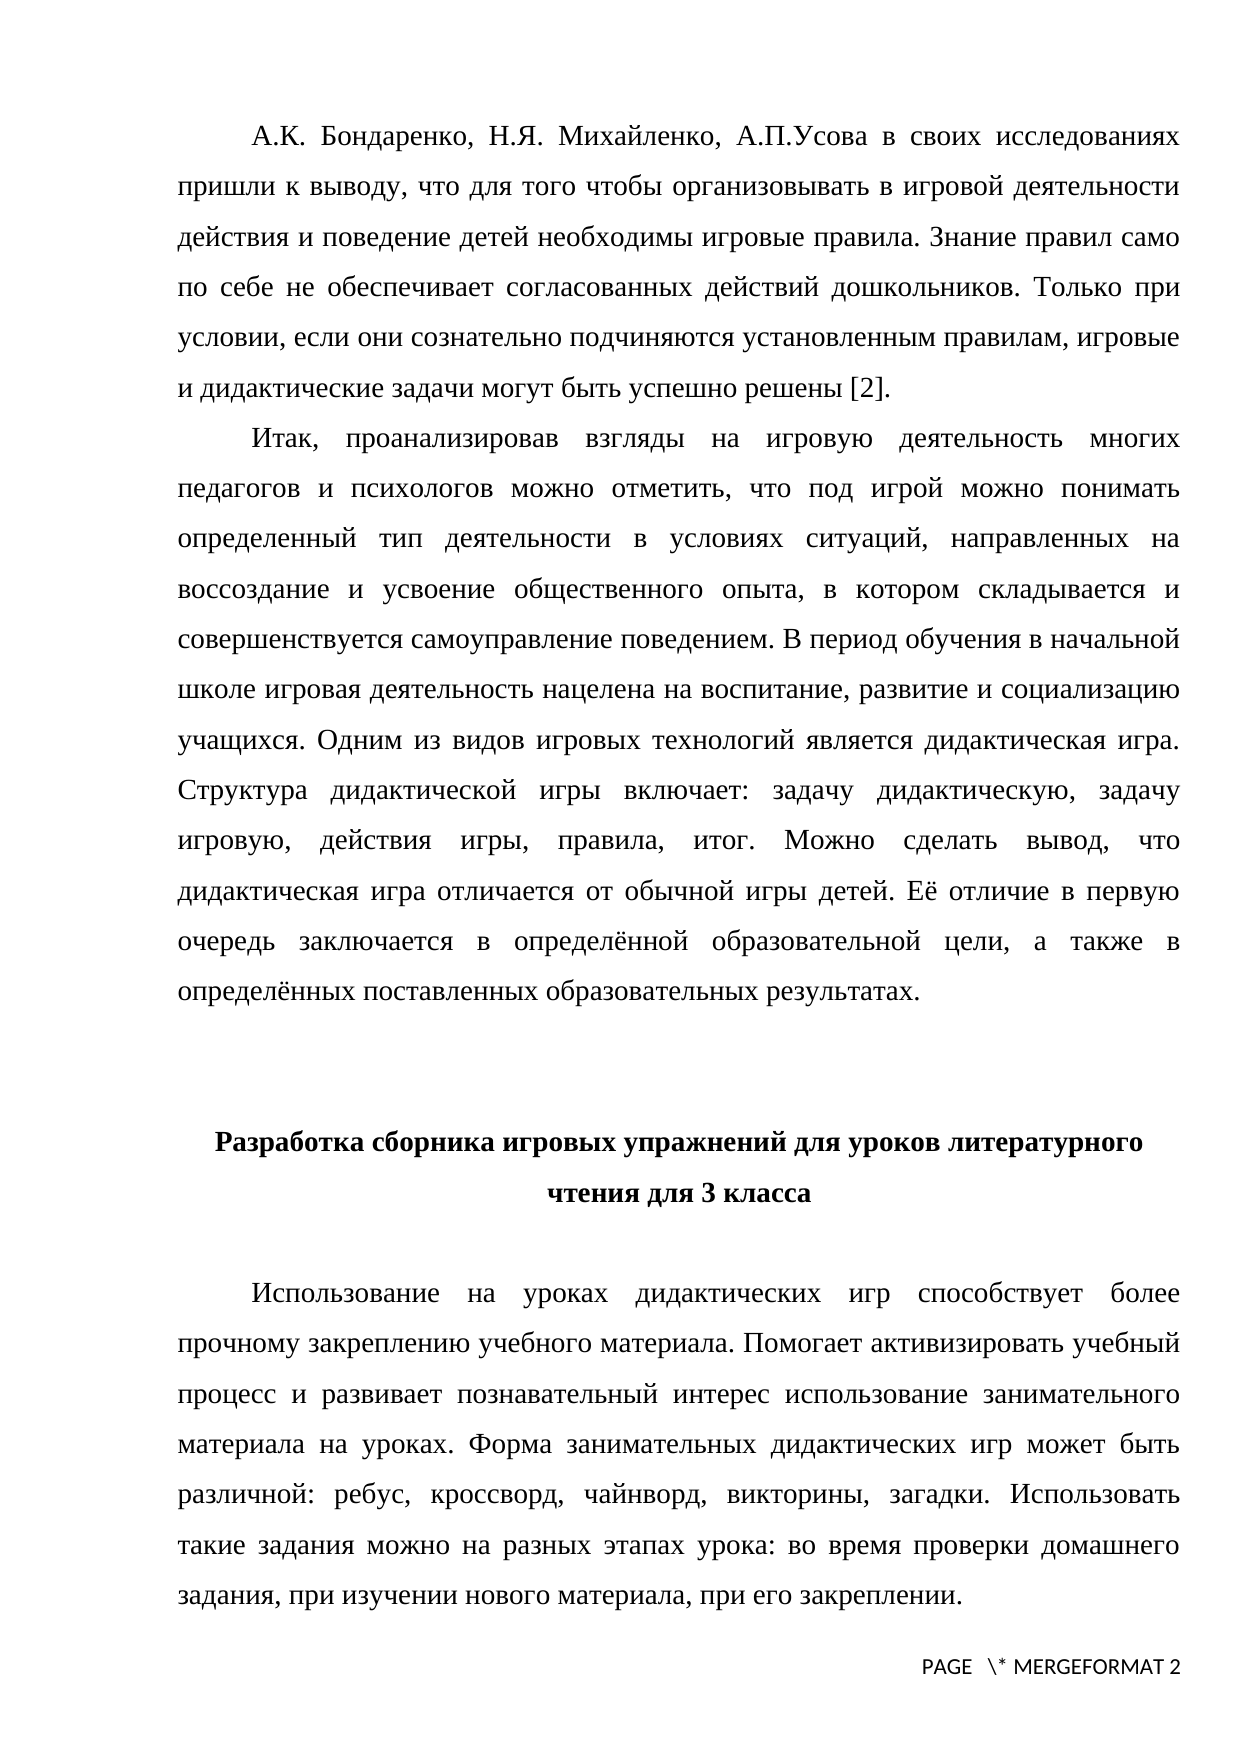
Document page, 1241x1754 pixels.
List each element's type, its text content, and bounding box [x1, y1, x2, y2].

text Итак, проанализировав взгляды на игровую деятельность многих педагогов и психологов можно отметить, что под игрой можно понимать определенный тип деятельности в условиях ситуаций, направленных на воссоздание и усвоение общественного опыта, в котором складывается и совершенствуется самоуправление поведением. В период обучения в начальной школе игровая деятельность нацелена на воспитание, развитие и социализацию учащихся. Одним из видов игровых технологий является дидактическая игра. Структура дидактической игры включает: задачу дидактическую, задачу игровую, действия игры, правила, итог. Можно сделать вывод, что дидактическая игра отличается от обычной игры детей. Её отличие в первую очередь заключается в определённой образовательной цели, а также в определённых поставленных образовательных результатах. [177, 420, 1181, 1007]
text А.К. Бондаренко, Н.Я. Михайленко, А.П.Усова в своих исследованиях пришли к выводу, что для того чтобы организовывать в игровой деятельности действия и поведение детей необходимы игровые правила. Знание правил само по себе не обеспечивает согласованных действий дошкольников. Только при условии, если они сознательно подчиняются установленным правилам, игровые и дидактические задачи могут быть успешно решены [2]. [177, 118, 1181, 403]
text Использование на уроках дидактических игр способствует более прочному закреплению учебного материала. Помогает активизировать учебный процесс и развивает познавательный интерес использование занимательного материала на уроках. Форма занимательных дидактических игр может быть различной: ребус, кроссворд, чайнворд, викторины, загадки. Использовать такие задания можно на разных этапах урока: во время проверки домашнего задания, при изучении нового материала, при его закреплении. [177, 1275, 1181, 1611]
subtitle Разработка сборника игровых упражнений для уроков литературного чтения для 3 класса [177, 1124, 1181, 1208]
